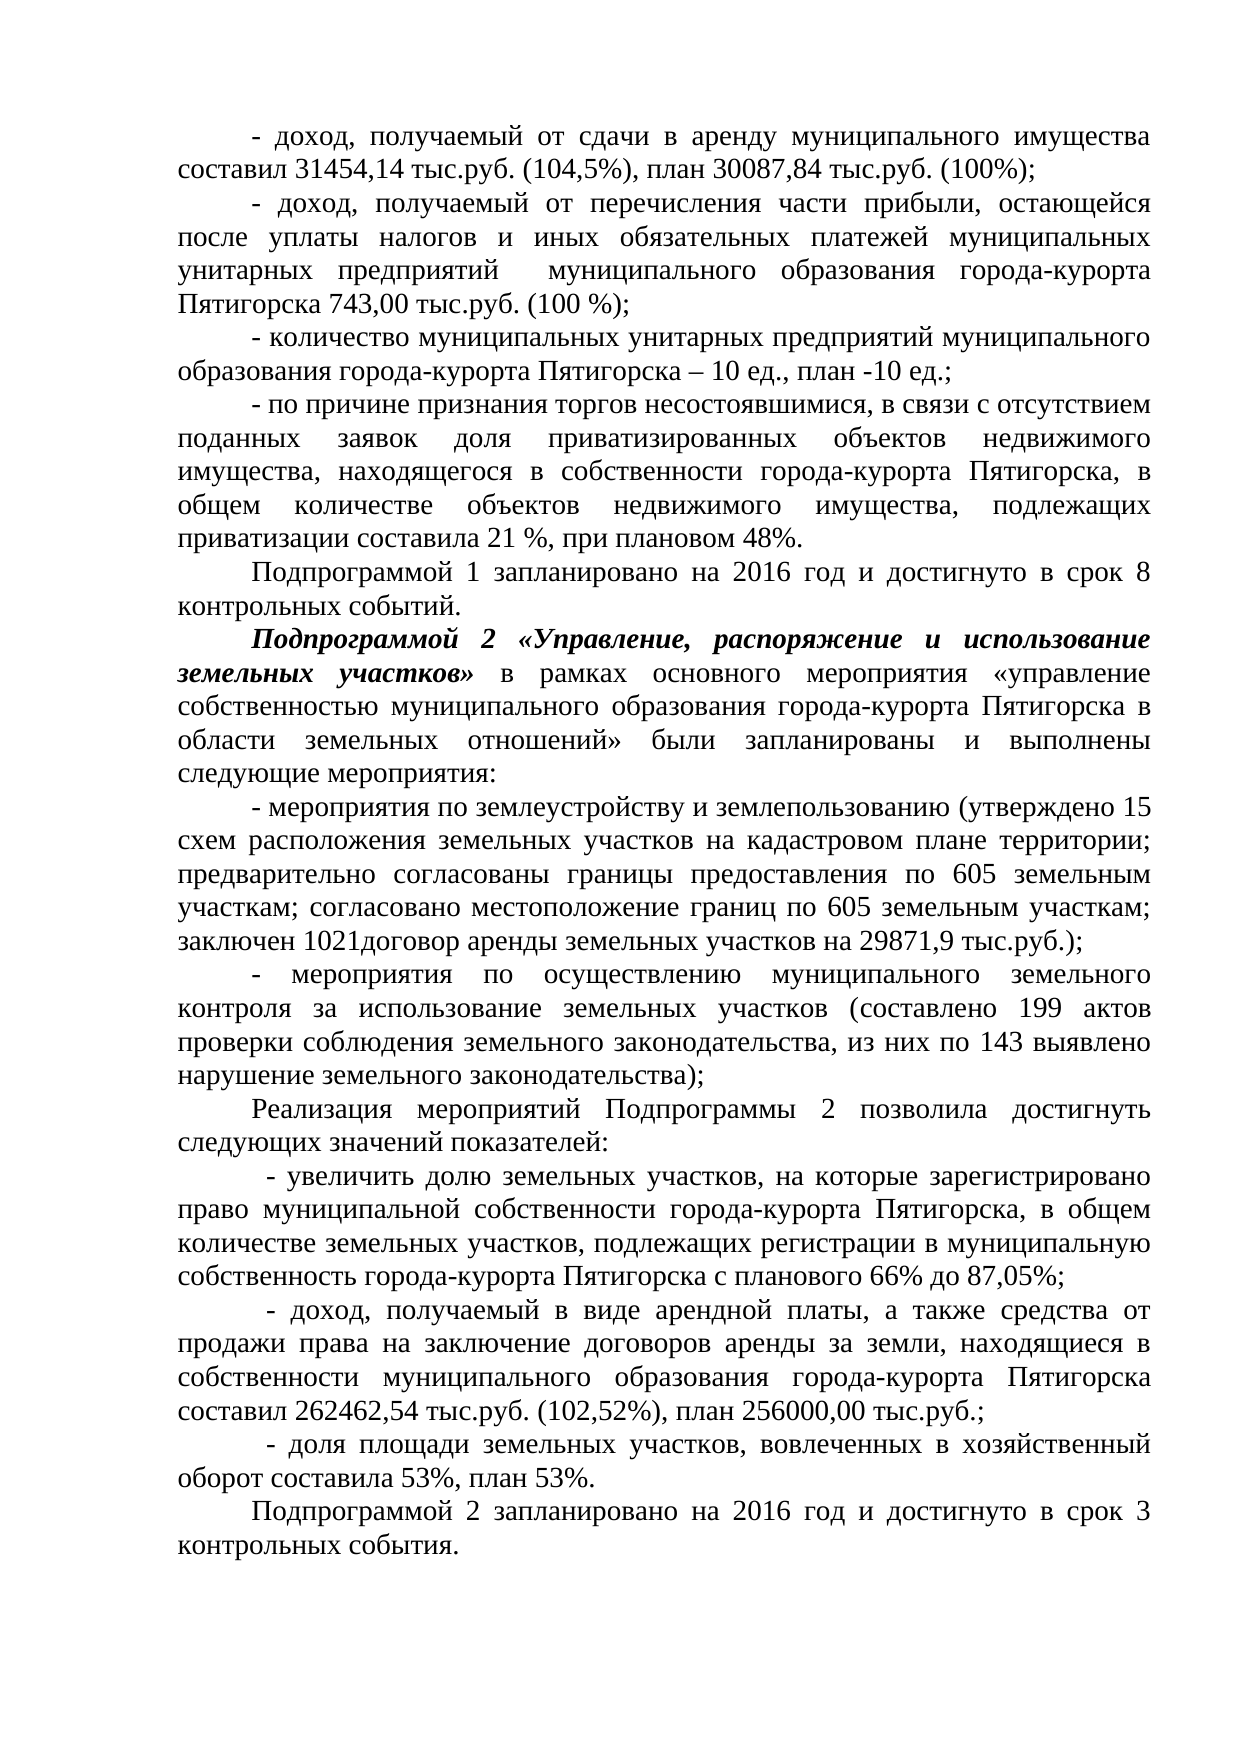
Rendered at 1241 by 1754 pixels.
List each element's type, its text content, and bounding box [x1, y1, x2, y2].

text - по причине признания торгов несостоявшимися, в связи с отсутствием поданных заявок доля приватизированных объектов недвижимого имущества, находящегося в собственности города-курорта Пятигорска, в общем количестве объектов недвижимого имущества, подлежащих приватизации составила 21 %, при плановом 48%. [177, 386, 1152, 554]
list Реализация мероприятий Подпрограммы 2 позволила достигнуть следующих значений показателей: [177, 1091, 1152, 1158]
text - мероприятия по землеустройству и землепользованию (утверждено 15 схем расположения земельных участков на кадастровом плане территории; предварительно согласованы границы предоставления по 605 земельным участкам; согласовано местоположение границ по 605 земельным участкам; заключен 1021договор аренды земельных участков на 29871,9 тыс.руб.); [177, 789, 1152, 957]
text - доход, получаемый от сдачи в аренду муниципального имущества составил 31454,14 тыс.руб. (104,5%), план 30087,84 тыс.руб. (100%); [177, 118, 1152, 185]
list - увеличить долю земельных участков, на которые зарегистрировано право муниципальной собственности города-курорта Пятигорска, в общем количестве земельных участков, подлежащих регистрации в муниципальную собственность города-курорта Пятигорска с планового 66% до 87,05%; [177, 1158, 1152, 1292]
list Подпрограммой 1 запланировано на 2016 год и достигнуто в срок 8 контрольных событий. [177, 554, 1152, 621]
list Подпрограммой 2 запланировано на 2016 год и достигнуто в срок 3 контрольных события. [177, 1493, 1152, 1560]
list - доход, получаемый в виде арендной платы, а также средства от продажи права на заключение договоров аренды за земли, находящиеся в собственности муниципального образования города-курорта Пятигорска составил 262462,54 тыс.руб. (102,52%), план 256000,00 тыс.руб.; [177, 1292, 1152, 1426]
list - доля площади земельных участков, вовлеченных в хозяйственный оборот составила 53%, план 53%. [177, 1426, 1152, 1493]
list Подпрограммой 2 «Управление, распоряжение и использование земельных участков» в рамках основного мероприятия «управление собственностью муниципального образования города-курорта Пятигорска в области земельных отношений» были запланированы и выполнены следующие мероприятия: [177, 621, 1152, 789]
text - доход, получаемый от перечисления части прибыли, остающейся после уплаты налогов и иных обязательных платежей муниципальных унитарных предприятий муниципального образования города-курорта Пятигорска 743,00 тыс.руб. (100 %); [177, 185, 1152, 319]
text - мероприятия по осуществлению муниципального земельного контроля за использование земельных участков (составлено 199 актов проверки соблюдения земельного законодательства, из них по 143 выявлено нарушение земельного законодательства); [177, 957, 1152, 1091]
text - количество муниципальных унитарных предприятий муниципального образования города-курорта Пятигорска – 10 ед., план -10 ед.; [177, 319, 1152, 386]
